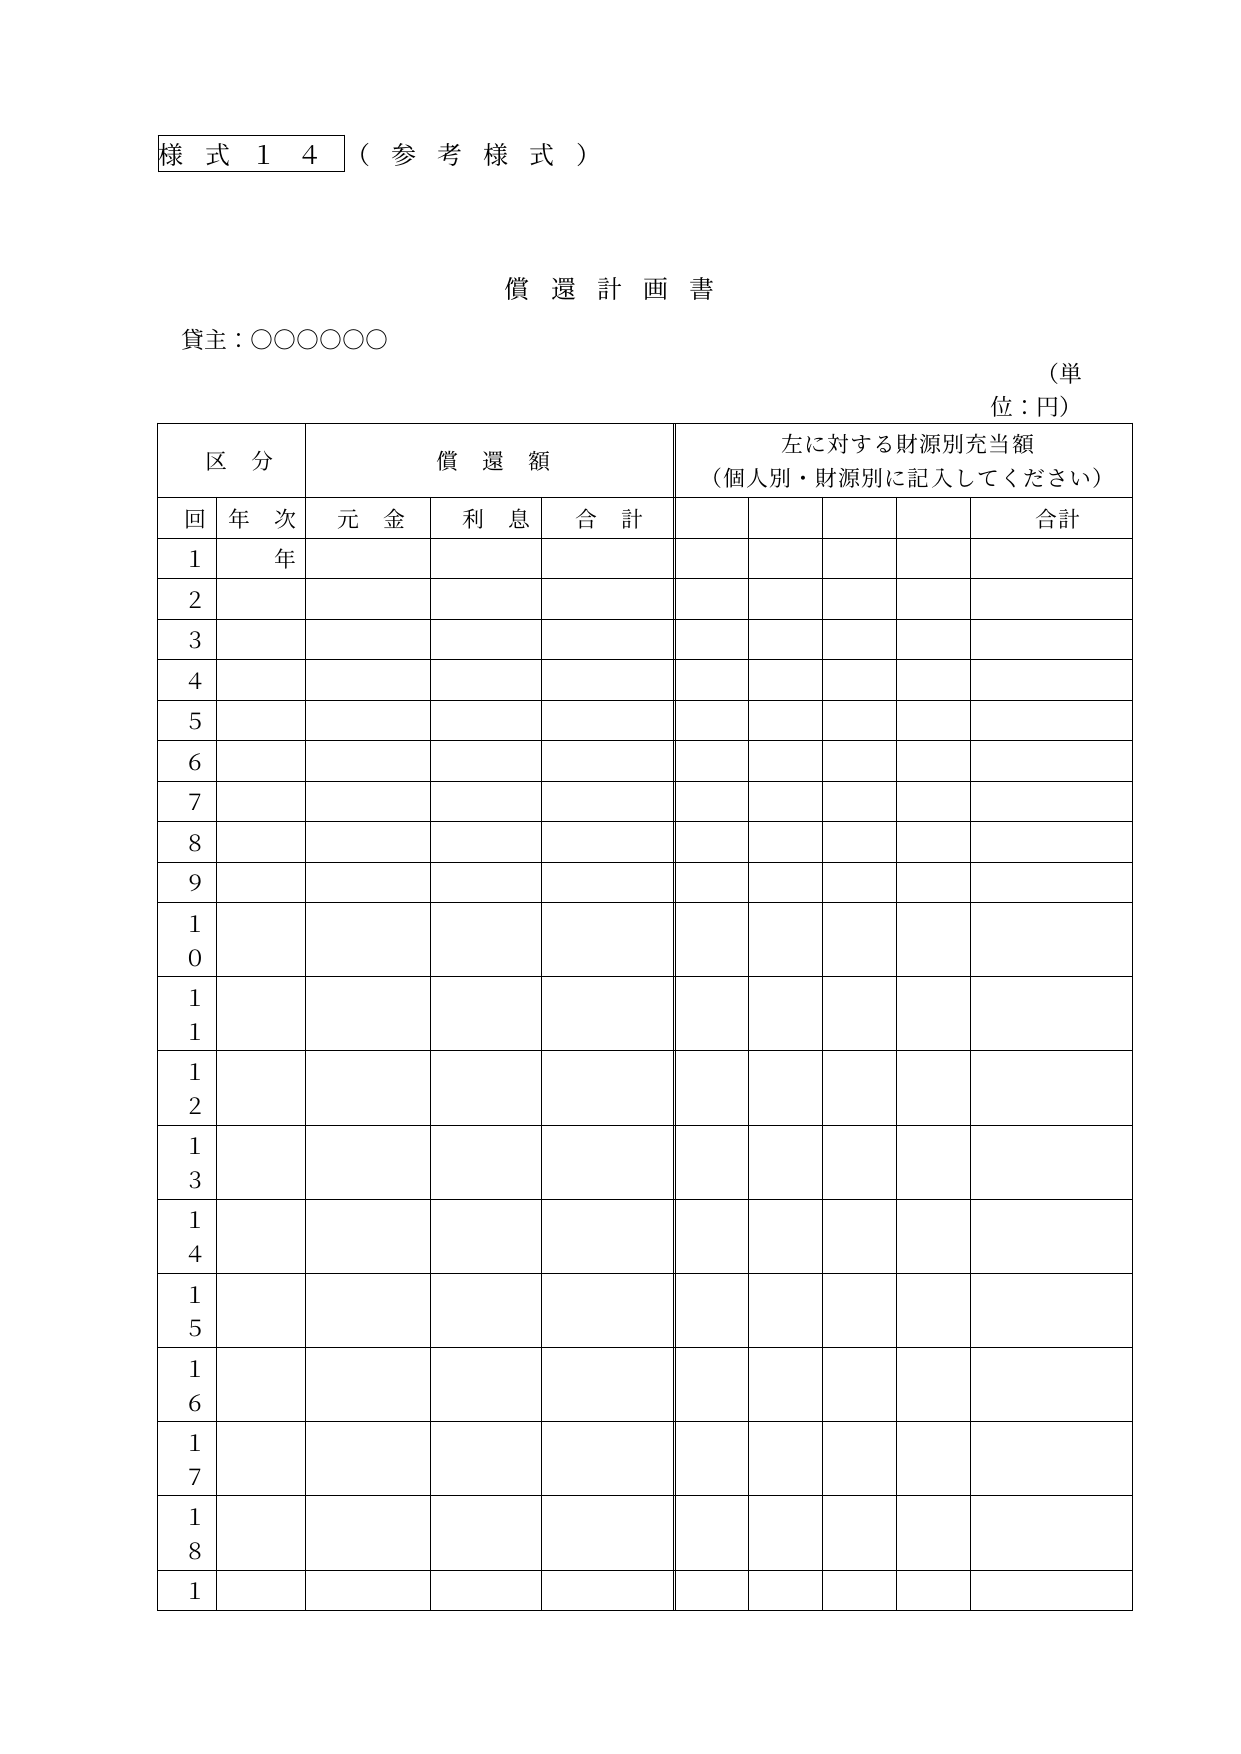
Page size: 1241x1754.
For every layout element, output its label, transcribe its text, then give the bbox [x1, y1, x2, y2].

table_cell ４ [158, 660, 216, 699]
table_cell [431, 579, 541, 618]
table_cell [676, 701, 748, 740]
table_cell [542, 579, 673, 618]
table_cell [676, 539, 748, 578]
table_cell [971, 1496, 1132, 1569]
table_cell [542, 741, 673, 781]
table_cell [431, 1274, 541, 1347]
table_cell [306, 1348, 430, 1421]
table_cell [431, 863, 541, 902]
table_cell [749, 822, 822, 862]
table_cell [897, 1200, 970, 1273]
table_cell [897, 498, 970, 537]
table_cell [897, 1348, 970, 1421]
table_cell [306, 539, 430, 578]
text （単位：円） [238, 355, 1083, 423]
table_cell 回 [158, 498, 216, 537]
table_cell [971, 701, 1132, 740]
table_cell [897, 660, 970, 699]
table_cell [542, 977, 673, 1050]
table_cell [676, 1200, 748, 1273]
table_cell [749, 1126, 822, 1199]
table_cell [971, 863, 1132, 902]
table_cell [749, 701, 822, 740]
table_cell [749, 660, 822, 699]
table_cell [897, 1126, 970, 1199]
table_cell [306, 660, 430, 699]
table_cell [217, 741, 305, 781]
table_cell [971, 1571, 1132, 1610]
table_cell [971, 903, 1132, 976]
table_cell [823, 1348, 896, 1421]
table_cell [306, 782, 430, 821]
table_cell [431, 1348, 541, 1421]
table_cell [971, 977, 1132, 1050]
table_cell １９ [158, 1571, 216, 1610]
text 様式１４（参考様式） [158, 120, 1083, 187]
table_cell [897, 863, 970, 902]
table_cell [306, 822, 430, 862]
table_cell [749, 579, 822, 618]
table_cell ９ [158, 863, 216, 902]
table_cell [306, 1274, 430, 1347]
table_cell １ [158, 539, 216, 578]
table_cell [217, 863, 305, 902]
table_cell [823, 1051, 896, 1124]
table_cell [542, 1126, 673, 1199]
table_cell [897, 1571, 970, 1610]
table_cell [542, 539, 673, 578]
table_cell [542, 701, 673, 740]
table_cell [676, 498, 748, 537]
table_cell [542, 903, 673, 976]
table_cell 年 [217, 539, 305, 578]
table_cell ５ [158, 701, 216, 740]
table_cell [823, 977, 896, 1050]
table_cell [823, 1200, 896, 1273]
table_cell [217, 822, 305, 862]
table_cell [971, 1348, 1132, 1421]
table_cell [431, 620, 541, 659]
table_cell [217, 620, 305, 659]
table_cell [823, 1274, 896, 1347]
table_cell [676, 660, 748, 699]
table_cell [971, 822, 1132, 862]
table_cell [676, 1126, 748, 1199]
table_cell [306, 1126, 430, 1199]
table_cell [217, 1200, 305, 1273]
table_cell [542, 1496, 673, 1569]
table_cell [217, 903, 305, 976]
table_cell ６ [158, 741, 216, 781]
table_cell [676, 1496, 748, 1569]
table_cell ７ [158, 782, 216, 821]
table_cell [431, 1571, 541, 1610]
table_cell [676, 620, 748, 659]
table_cell [306, 977, 430, 1050]
table_cell ８ [158, 822, 216, 862]
table_cell [676, 1571, 748, 1610]
table_cell [676, 822, 748, 862]
table_cell [749, 539, 822, 578]
table_cell [823, 1496, 896, 1569]
table_cell [306, 1571, 430, 1610]
table_header 左に対する財源別充当額 （個人別・財源別に記入してください） [676, 424, 1132, 497]
table_cell [749, 863, 822, 902]
table_cell [823, 498, 896, 537]
table_cell [749, 1422, 822, 1495]
table_cell [823, 741, 896, 781]
table_cell [749, 977, 822, 1050]
table_cell [971, 620, 1132, 659]
table_cell [676, 1051, 748, 1124]
table_cell [306, 741, 430, 781]
table_cell １２ [158, 1051, 216, 1124]
table_cell [749, 620, 822, 659]
table_cell [306, 903, 430, 976]
table_cell [676, 863, 748, 902]
table_cell [217, 1496, 305, 1569]
table_cell 利 息 [431, 498, 541, 537]
table_cell [823, 620, 896, 659]
table_cell [897, 822, 970, 862]
table_cell [431, 660, 541, 699]
table_cell [542, 1348, 673, 1421]
table_cell [897, 701, 970, 740]
table_cell [306, 1422, 430, 1495]
table_cell 合 計 [542, 498, 673, 537]
table_cell [542, 863, 673, 902]
table_cell [217, 579, 305, 618]
table_cell [971, 1422, 1132, 1495]
table_cell １６ [158, 1348, 216, 1421]
table_cell [217, 1051, 305, 1124]
table_cell [306, 579, 430, 618]
table_cell 元 金 [306, 498, 430, 537]
table_cell 年 次 [217, 498, 305, 537]
table_cell [823, 782, 896, 821]
table_cell [971, 539, 1132, 578]
table_cell [823, 903, 896, 976]
table_cell ２ [158, 579, 216, 618]
table_cell [897, 782, 970, 821]
table_cell 合計 [971, 498, 1132, 537]
table_cell １５ [158, 1274, 216, 1347]
table_cell [676, 579, 748, 618]
table_cell [676, 782, 748, 821]
table_cell [431, 1126, 541, 1199]
table_cell [676, 977, 748, 1050]
table_cell [971, 660, 1132, 699]
table_cell [823, 660, 896, 699]
table_cell [823, 1571, 896, 1610]
table_cell [431, 782, 541, 821]
table_cell [542, 1422, 673, 1495]
table_cell [749, 1496, 822, 1569]
table_cell [217, 1274, 305, 1347]
table_cell [217, 782, 305, 821]
table_cell １１ [158, 977, 216, 1050]
table_cell [217, 977, 305, 1050]
table_cell [971, 579, 1132, 618]
table_cell [749, 1348, 822, 1421]
table_cell [749, 1274, 822, 1347]
table_cell [897, 1496, 970, 1569]
table_cell [676, 1348, 748, 1421]
table_cell [823, 863, 896, 902]
table_cell [431, 741, 541, 781]
table_cell [306, 701, 430, 740]
table_cell [431, 822, 541, 862]
table_cell [542, 822, 673, 862]
table_cell [542, 660, 673, 699]
table_cell [823, 1422, 896, 1495]
table_cell [676, 741, 748, 781]
table_cell [971, 1126, 1132, 1199]
table_cell [897, 1051, 970, 1124]
table_cell [897, 620, 970, 659]
table_cell [306, 863, 430, 902]
table_cell [971, 741, 1132, 781]
table_cell [542, 1571, 673, 1610]
table_cell [217, 1571, 305, 1610]
table_cell [217, 1422, 305, 1495]
table_cell [431, 977, 541, 1050]
table_cell [749, 1571, 822, 1610]
table_cell [749, 741, 822, 781]
text 貸主：○○○○○○ [158, 322, 1083, 355]
table_cell [897, 741, 970, 781]
table_cell [971, 1051, 1132, 1124]
table_cell [431, 903, 541, 976]
table_cell [749, 1051, 822, 1124]
table_cell １０ [158, 903, 216, 976]
table_cell [971, 1274, 1132, 1347]
table_cell [676, 1274, 748, 1347]
table_cell [823, 579, 896, 618]
table_cell [542, 1200, 673, 1273]
table_header 区 分 [158, 424, 305, 497]
table_cell [431, 1496, 541, 1569]
table_cell １３ [158, 1126, 216, 1199]
table_cell [306, 1200, 430, 1273]
table_cell [431, 701, 541, 740]
table_cell [823, 1126, 896, 1199]
table_cell [542, 1274, 673, 1347]
table_cell [749, 498, 822, 537]
table_cell [749, 1200, 822, 1273]
table_cell [542, 782, 673, 821]
table_cell １８ [158, 1496, 216, 1569]
table_cell [897, 903, 970, 976]
table_cell [897, 977, 970, 1050]
table_cell [897, 1274, 970, 1347]
table_cell １７ [158, 1422, 216, 1495]
table_cell [897, 579, 970, 618]
table_cell [217, 660, 305, 699]
table_cell [431, 1051, 541, 1124]
table_cell [676, 1422, 748, 1495]
table_cell [306, 1496, 430, 1569]
table_cell [971, 782, 1132, 821]
table_cell [897, 539, 970, 578]
table_cell [542, 1051, 673, 1124]
table_cell ３ [158, 620, 216, 659]
table_cell [823, 539, 896, 578]
table_cell [823, 701, 896, 740]
table_cell [431, 1422, 541, 1495]
table_cell [749, 782, 822, 821]
table_cell [217, 1348, 305, 1421]
table_cell [676, 903, 748, 976]
table_cell [217, 701, 305, 740]
table_cell [306, 1051, 430, 1124]
table_cell [971, 1200, 1132, 1273]
table_cell １４ [158, 1200, 216, 1273]
table_cell [749, 903, 822, 976]
table_cell [217, 1126, 305, 1199]
table_cell [431, 1200, 541, 1273]
table_cell [897, 1422, 970, 1495]
table_cell [823, 822, 896, 862]
text 償還計画書 [158, 254, 1083, 322]
table_header 償 還 額 [306, 424, 673, 497]
table_cell [431, 539, 541, 578]
table_cell [306, 620, 430, 659]
table_cell [542, 620, 673, 659]
